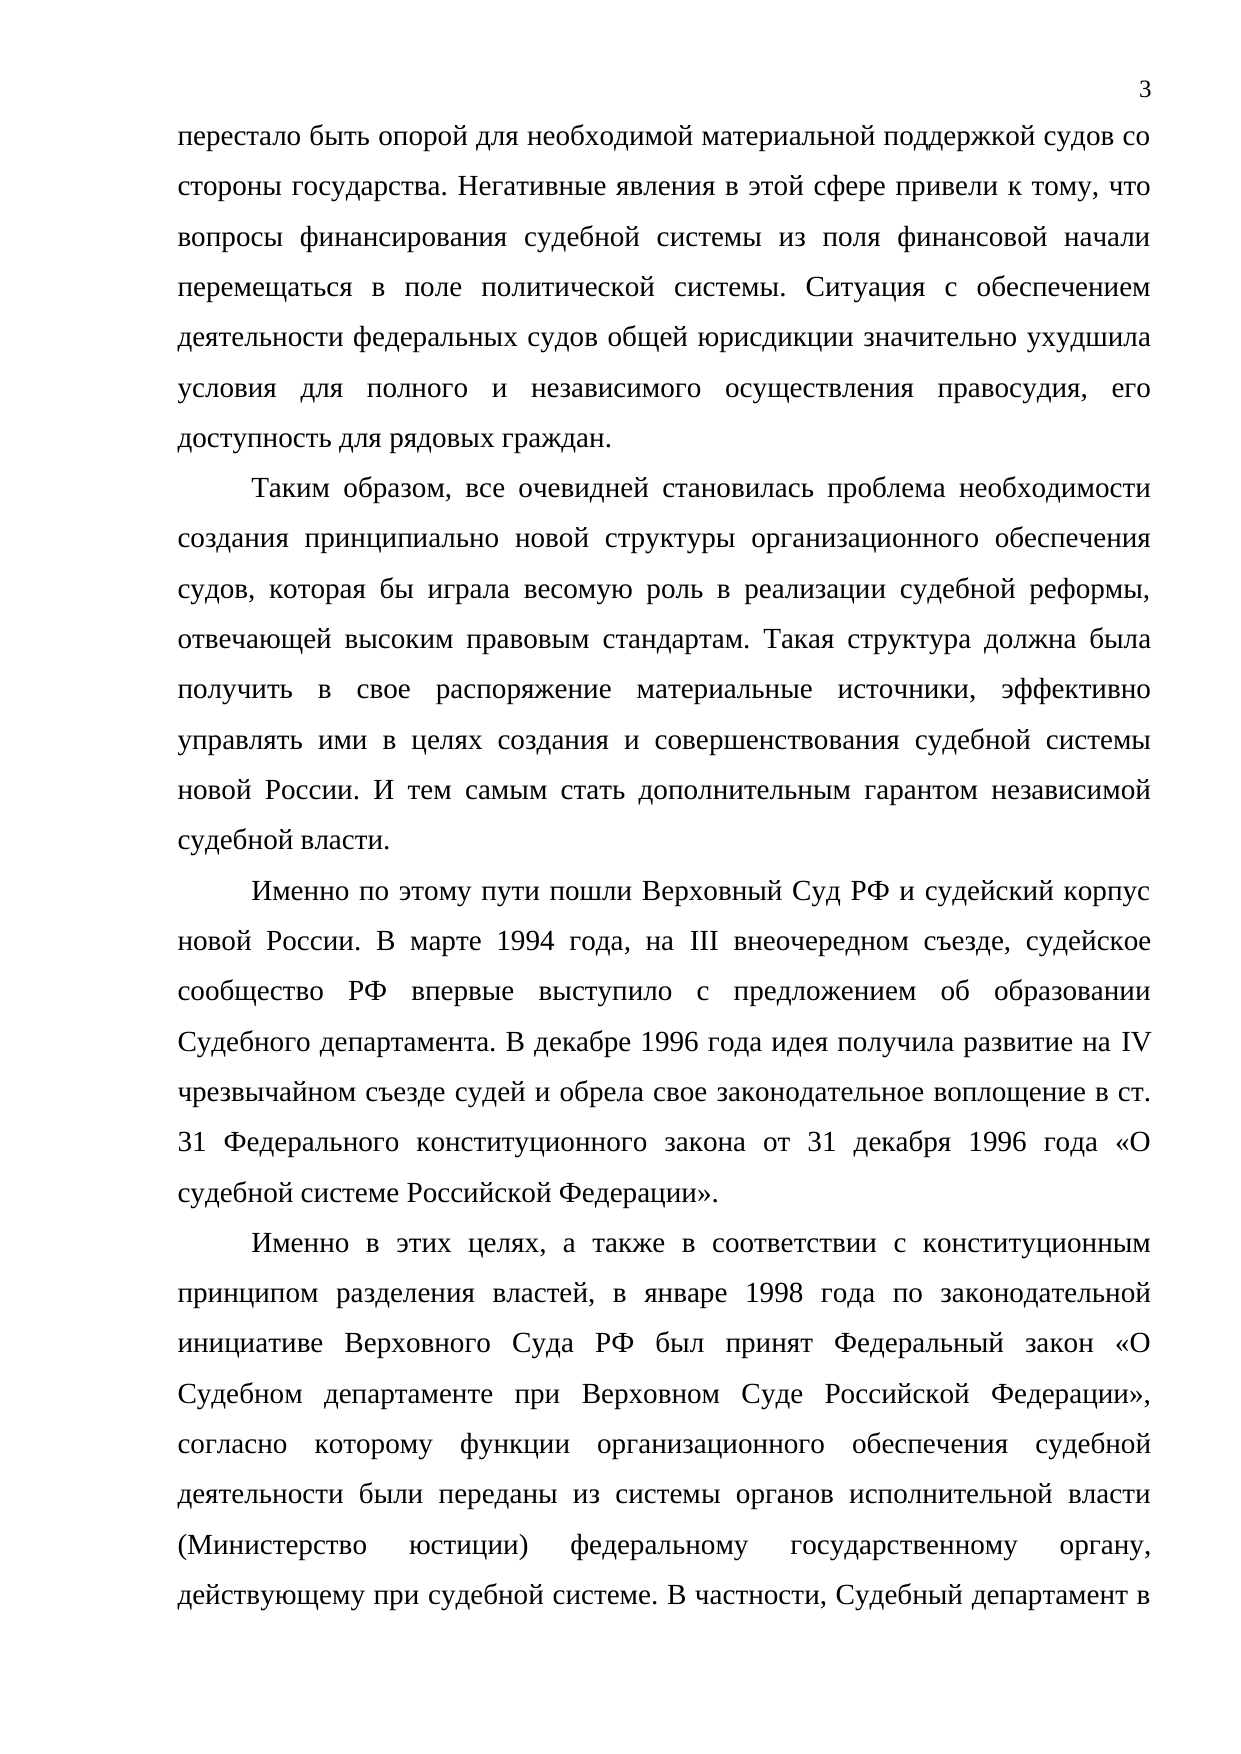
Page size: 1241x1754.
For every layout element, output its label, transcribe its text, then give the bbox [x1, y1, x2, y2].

text Именно по этому пути пошли Верховный Суд РФ и судейский корпус новой России. В марте 1994 года, на III внеочередном съезде, судейское сообщество РФ впервые выступило с предложением об образовании Судебного департамента. В декабре 1996 года идея получила развитие на IV чрезвычайном съезде судей и обрела свое законодательное воплощение в ст. 31 Федерального конституционного закона от 31 декабря 1996 года «О судебной системе Российской Федерации». [177, 873, 1152, 1208]
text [177, 1225, 1152, 1611]
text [177, 118, 1152, 453]
text Таким образом, все очевидней становилась проблема необходимости создания принципиально новой структуры организационного обеспечения судов, которая бы играла весомую роль в реализации судебной реформы, отвечающей высоким правовым стандартам. Такая структура должна была получить в свое распоряжение материальные источники, эффективно управлять ими в целях создания и совершенствования судебной системы новой России. И тем самым стать дополнительным гарантом независимой судебной власти. [177, 470, 1152, 856]
